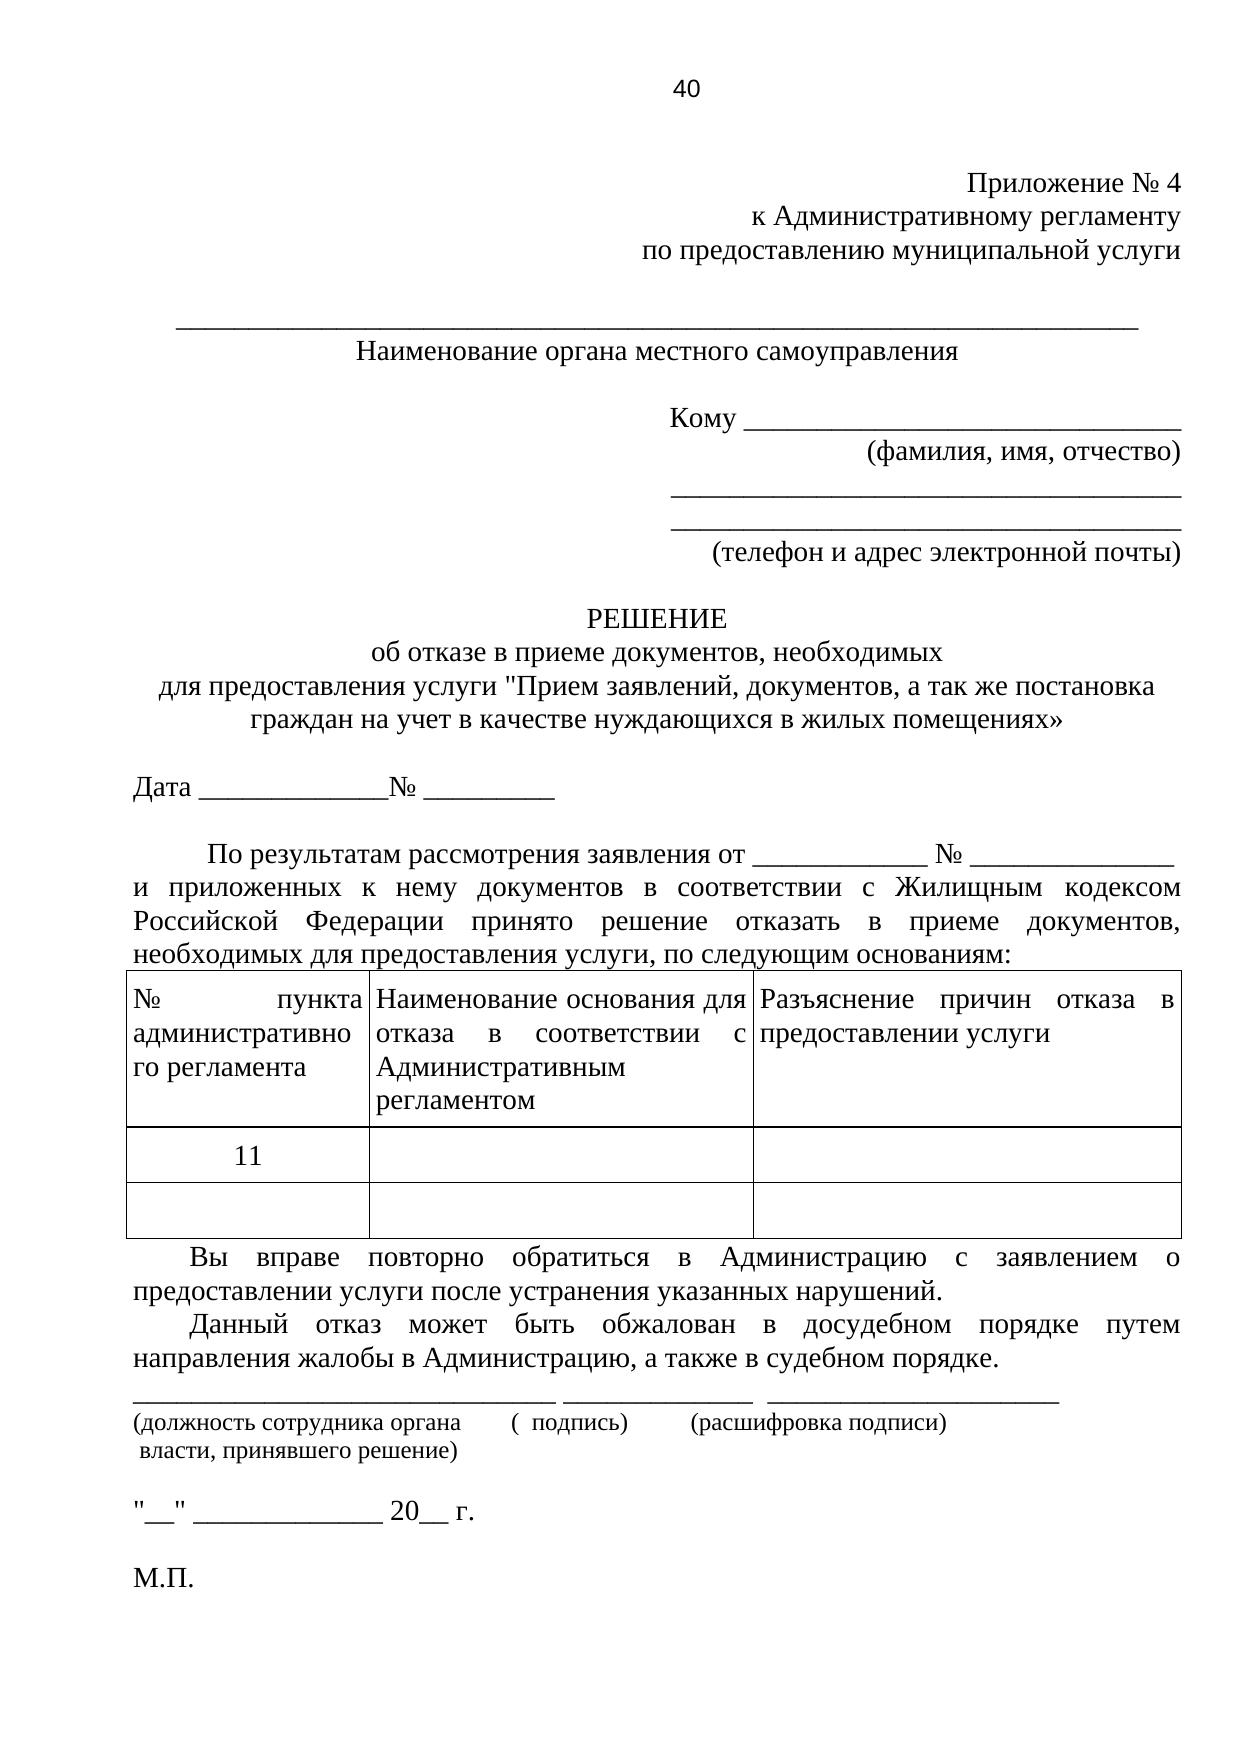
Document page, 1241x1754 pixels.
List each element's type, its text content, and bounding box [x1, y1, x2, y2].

table_cell [127, 1183, 369, 1238]
text Дата _____________№ _________ [133, 769, 1181, 802]
text "__" _____________ 20__ г. [133, 1493, 1181, 1527]
table_cell [754, 1183, 1181, 1238]
text Наименование органа местного самоуправления [133, 333, 1181, 366]
text ___________________________________ [133, 500, 1181, 534]
text для предоставления услуги "Прием заявлений, документов, а так же постановка граждан на учет в качестве нуждающихся в жилых помещениях» [133, 668, 1181, 735]
text Кому ______________________________ [133, 400, 1181, 433]
table_cell [754, 1128, 1181, 1182]
text и приложенных к нему документов в соответствии с Жилищным кодексом Российской Федерации принято решение отказать в приеме документов, необходимых для предоставления услуги, по следующим основаниям: [133, 869, 1181, 970]
table_cell [370, 1128, 753, 1182]
text Приложение № 4 [133, 165, 1181, 198]
text (фамилия, имя, отчество) [133, 433, 1181, 467]
table_cell 11 [127, 1128, 369, 1182]
text М.П. [133, 1560, 1181, 1594]
text ___________________________________ [133, 467, 1181, 500]
text (должность сотрудника органа ( подпись) (расшифровка подписи) [133, 1407, 1181, 1436]
text власти, принявшего решение) [133, 1436, 1181, 1464]
table_header Наименование основания для отказа в соответствии с Административным регламентом [370, 971, 753, 1126]
text Вы вправе повторно обратиться в Администрацию с заявлением о предоставлении услуги после устранения указанных нарушений. [133, 1239, 1181, 1306]
table_header Разъяснение причин отказа в предоставлении услуги [754, 971, 1181, 1126]
text _____________________________ _____________ ____________________ [133, 1373, 1181, 1407]
text об отказе в приеме документов, необходимых [133, 634, 1181, 668]
text по предоставлению муниципальной услуги [133, 232, 1181, 266]
table_header № пункта административного регламента [127, 971, 369, 1126]
text РЕШЕНИЕ [133, 601, 1181, 634]
text Данный отказ может быть обжалован в досудебном порядке путем направления жалобы в Администрацию, а также в судебном порядке. [133, 1306, 1181, 1373]
text По результатам рассмотрения заявления от ____________ № ______________ [133, 836, 1181, 869]
text __________________________________________________________________ [133, 299, 1181, 333]
text к Административному регламенту [133, 198, 1181, 232]
table_cell [370, 1183, 753, 1238]
text (телефон и адрес электронной почты) [133, 534, 1181, 567]
